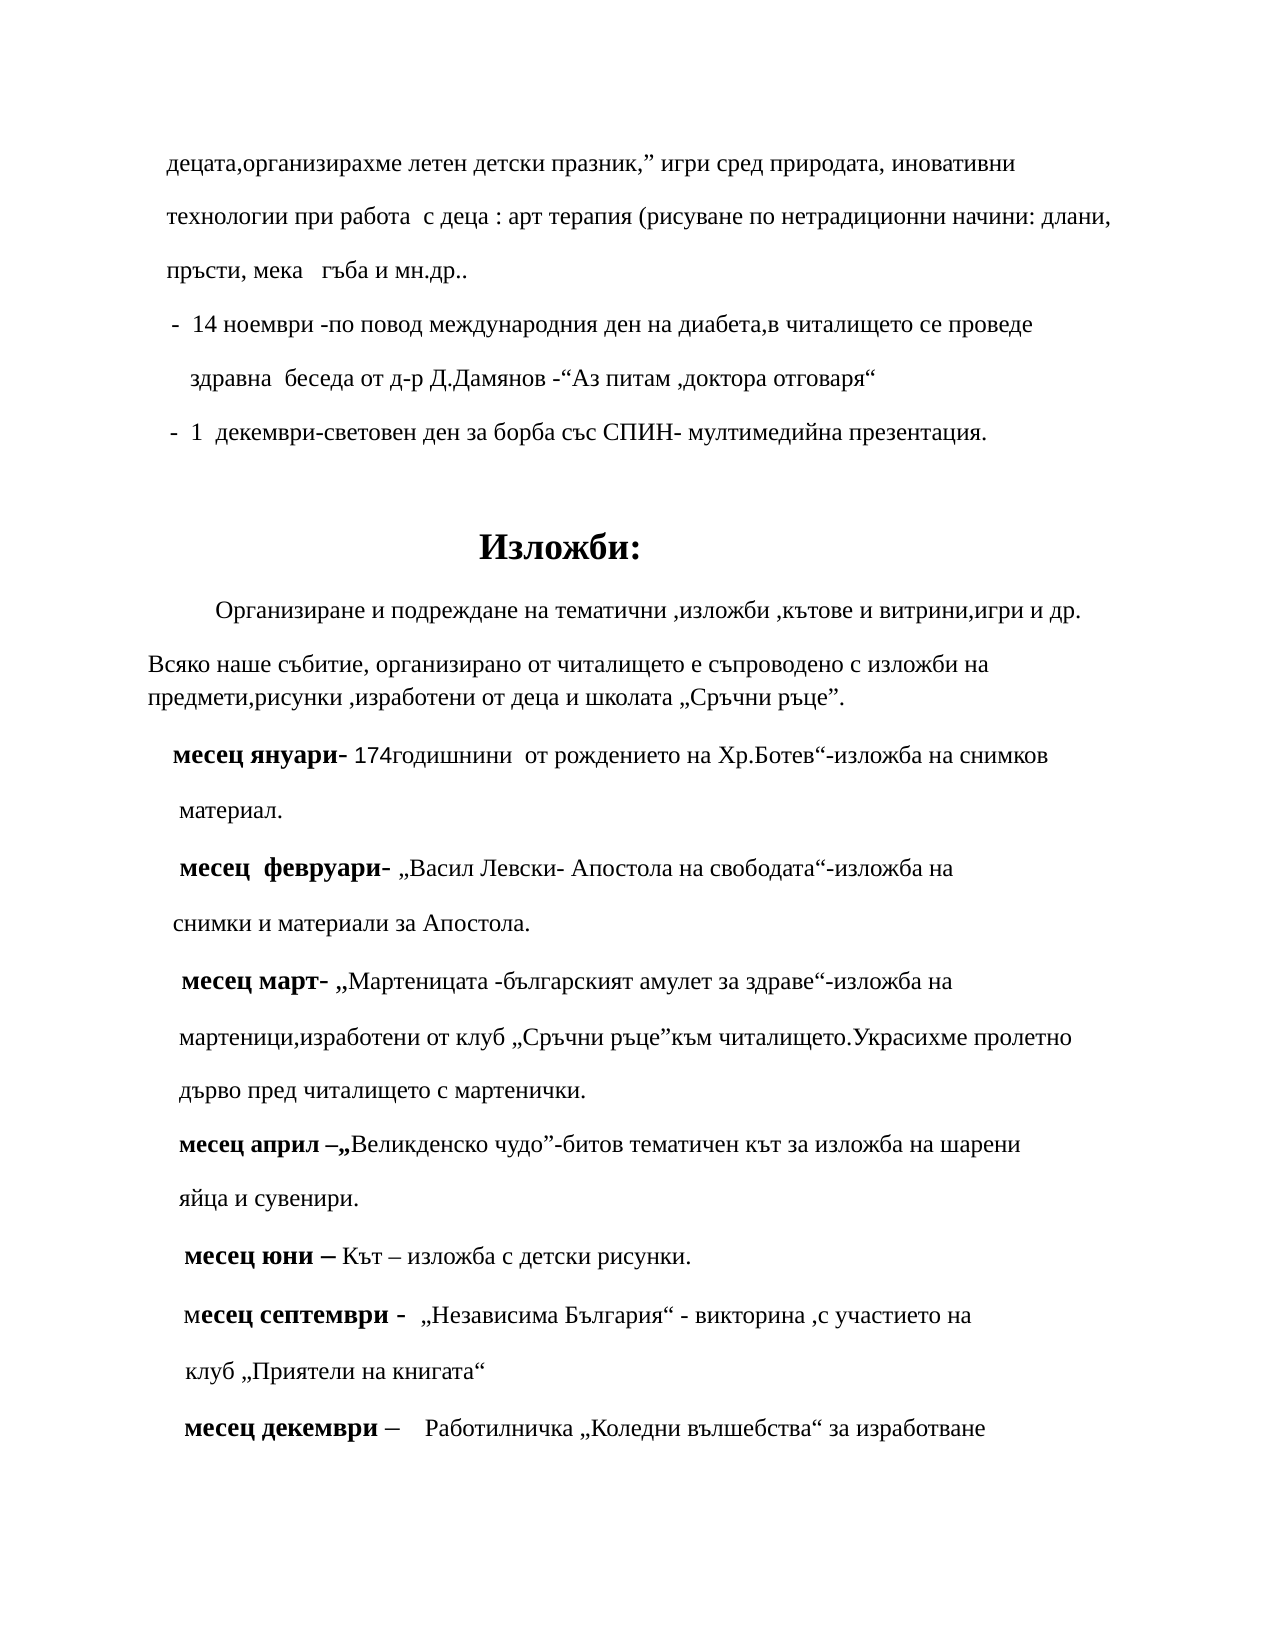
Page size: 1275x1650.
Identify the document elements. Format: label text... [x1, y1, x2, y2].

list месец март- „Мартеницата -българският амулет за здраве“-изложба на [148, 962, 1127, 996]
list здравна беседа от д-р Д.Дамянов -“Аз питам ,доктора отговаря“ [148, 363, 1127, 392]
list Изложби: [148, 524, 1127, 568]
list пръсти, мека гъба и мн.др.. [148, 255, 1127, 284]
list - 1 декември-световен ден за борба със СПИН- мултимедийна презентация. [148, 417, 1127, 446]
list снимки и материали за Апостола. [148, 908, 1127, 937]
list яйца и сувенири. [148, 1183, 1127, 1212]
list дърво пред читалището с мартенички. [148, 1075, 1127, 1104]
list клуб „Приятели на книгата“ [148, 1356, 1127, 1384]
list месец юни – Кът – изложба с детски рисунки. [148, 1237, 1127, 1271]
list - 14 ноември -по повод международния ден на диабета,в читалището се проведе [148, 309, 1127, 338]
list технологии при работа с деца : арт терапия (рисуване по нетрадиционни начини: длани, [148, 201, 1127, 230]
list месец април –„Великденско чудо”-битов тематичен кът за изложба на шарени [148, 1129, 1127, 1158]
list мартеници,изработени от клуб „Сръчни ръце”към читалището.Украсихме пролетно [148, 1022, 1127, 1050]
list Всяко наше събитие, организирано от читалището е съпроводено с изложби на предмети,рисунки ,изработени от деца и школата „Сръчни ръце”. [148, 649, 1127, 711]
list месец септември - „Независима България“ - викторина ,с участието на [148, 1296, 1127, 1330]
list материал. [148, 795, 1127, 824]
list Организиране и подреждане на тематични ,изложби ,кътове и витрини,игри и др. [148, 595, 1127, 624]
list месец февруари- „Васил Левски- Апостола на свободата“-изложба на [148, 849, 1127, 882]
list децата,организирахме летен детски празник,” игри сред природата, иновативни [148, 148, 1127, 176]
list месец януари- 174годишнини от рождението на Хр.Ботев“-изложба на снимков [148, 736, 1127, 769]
list месец декември – Работилничка „Коледни вълшебства“ за изработване [148, 1409, 1127, 1443]
